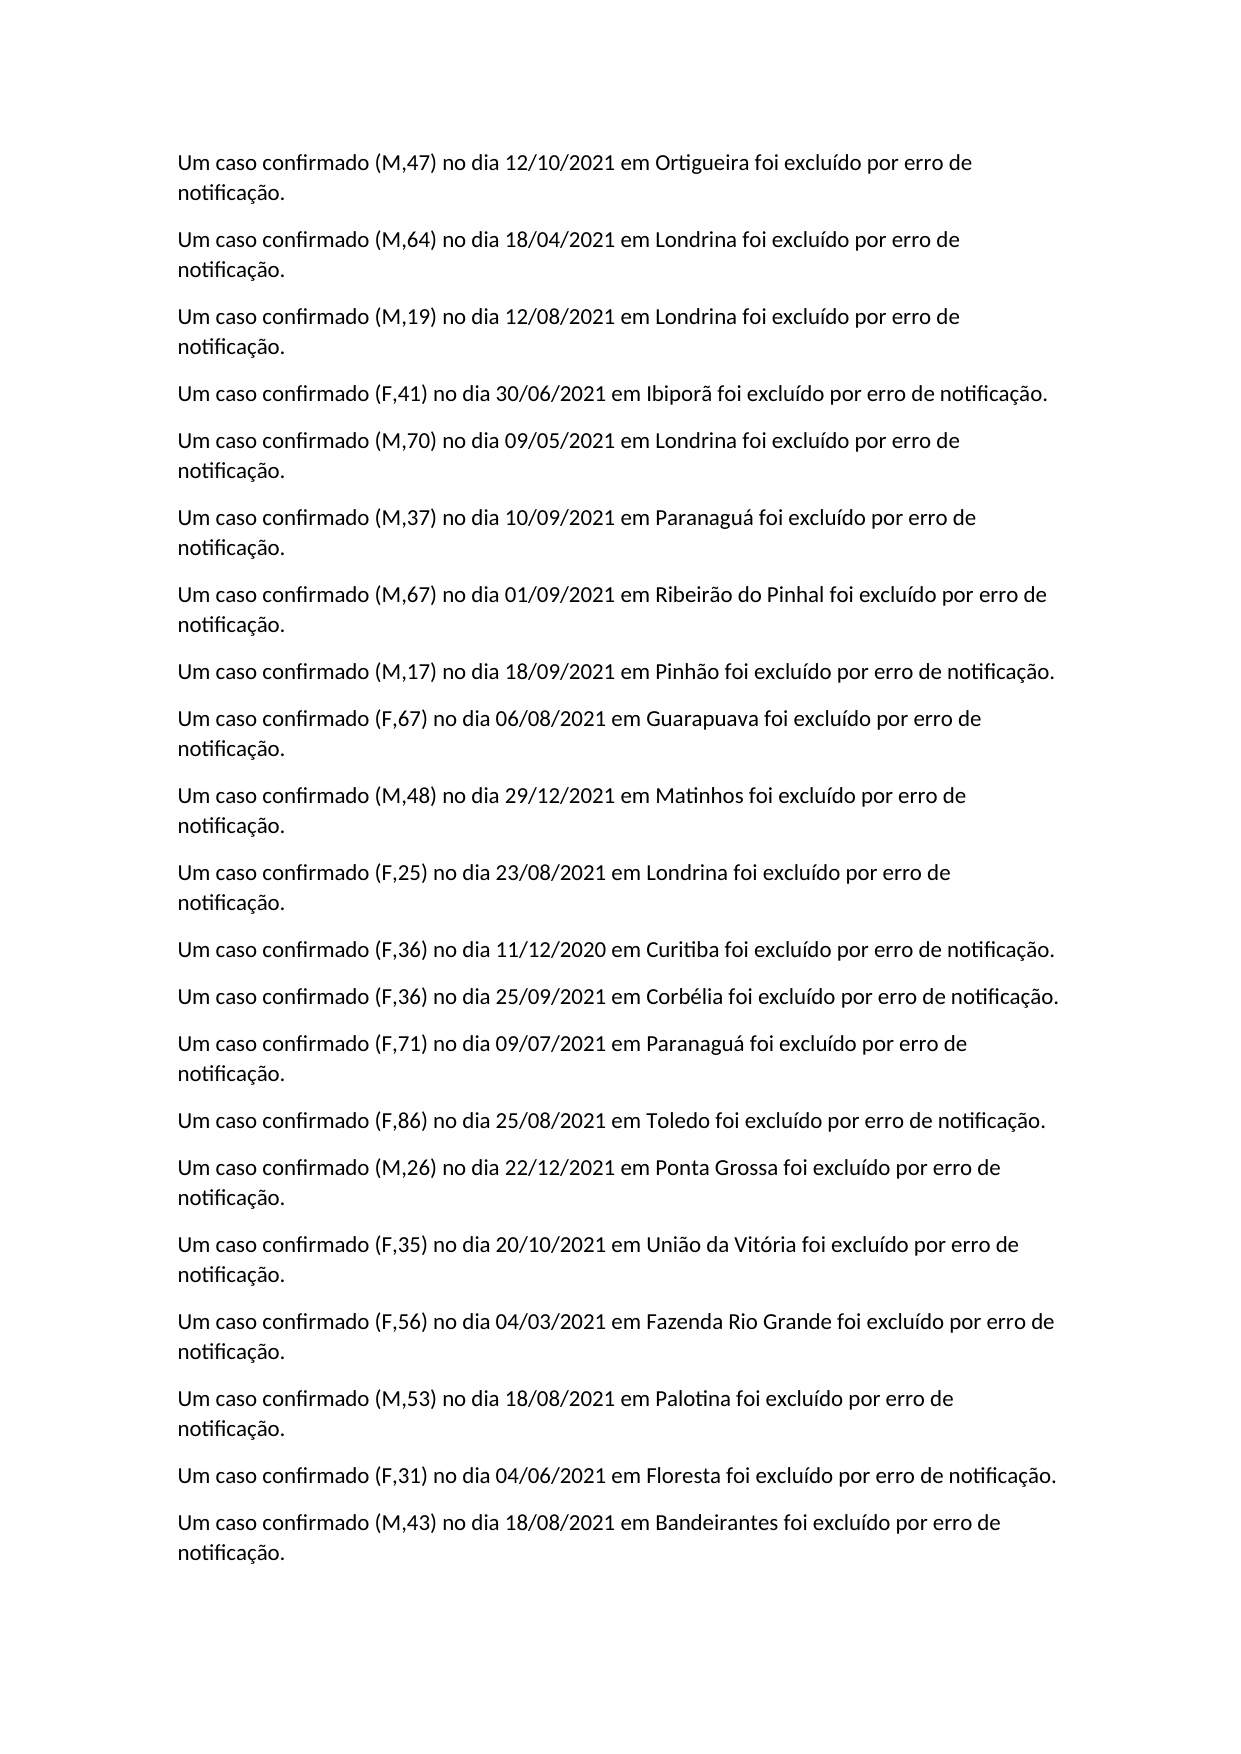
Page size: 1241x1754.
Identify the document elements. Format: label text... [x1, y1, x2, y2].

text Um caso confirmado (F,41) no dia 30/06/2021 em Ibiporã foi excluído por erro de notificação. [177, 379, 1063, 407]
text Um caso confirmado (F,31) no dia 04/06/2021 em Floresta foi excluído por erro de notificação. [177, 1461, 1063, 1489]
text Um caso confirmado (M,19) no dia 12/08/2021 em Londrina foi excluído por erro de notificação. [177, 302, 1063, 360]
text Um caso confirmado (M,48) no dia 29/12/2021 em Matinhos foi excluído por erro de notificação. [177, 781, 1063, 839]
text Um caso confirmado (F,36) no dia 25/09/2021 em Corbélia foi excluído por erro de notificação. [177, 982, 1063, 1010]
text Um caso confirmado (F,56) no dia 04/03/2021 em Fazenda Rio Grande foi excluído por erro de notificação. [177, 1307, 1063, 1365]
text Um caso confirmado (F,35) no dia 20/10/2021 em União da Vitória foi excluído por erro de notificação. [177, 1230, 1063, 1288]
text Um caso confirmado (F,86) no dia 25/08/2021 em Toledo foi excluído por erro de notificação. [177, 1106, 1063, 1134]
text Um caso confirmado (M,37) no dia 10/09/2021 em Paranaguá foi excluído por erro de notificação. [177, 503, 1063, 561]
text Um caso confirmado (M,43) no dia 18/08/2021 em Bandeirantes foi excluído por erro de notificação. [177, 1508, 1063, 1566]
text Um caso confirmado (F,67) no dia 06/08/2021 em Guarapuava foi excluído por erro de notificação. [177, 704, 1063, 762]
text Um caso confirmado (M,47) no dia 12/10/2021 em Ortigueira foi excluído por erro de notificação. [177, 148, 1063, 206]
text Um caso confirmado (F,25) no dia 23/08/2021 em Londrina foi excluído por erro de notificação. [177, 858, 1063, 916]
text Um caso confirmado (M,70) no dia 09/05/2021 em Londrina foi excluído por erro de notificação. [177, 426, 1063, 484]
text Um caso confirmado (F,36) no dia 11/12/2020 em Curitiba foi excluído por erro de notificação. [177, 935, 1063, 963]
text Um caso confirmado (F,71) no dia 09/07/2021 em Paranaguá foi excluído por erro de notificação. [177, 1029, 1063, 1087]
text Um caso confirmado (M,64) no dia 18/04/2021 em Londrina foi excluído por erro de notificação. [177, 225, 1063, 283]
text Um caso confirmado (M,67) no dia 01/09/2021 em Ribeirão do Pinhal foi excluído por erro de notificação. [177, 580, 1063, 638]
text Um caso confirmado (M,17) no dia 18/09/2021 em Pinhão foi excluído por erro de notificação. [177, 657, 1063, 685]
text Um caso confirmado (M,26) no dia 22/12/2021 em Ponta Grossa foi excluído por erro de notificação. [177, 1153, 1063, 1211]
text Um caso confirmado (M,53) no dia 18/08/2021 em Palotina foi excluído por erro de notificação. [177, 1384, 1063, 1442]
